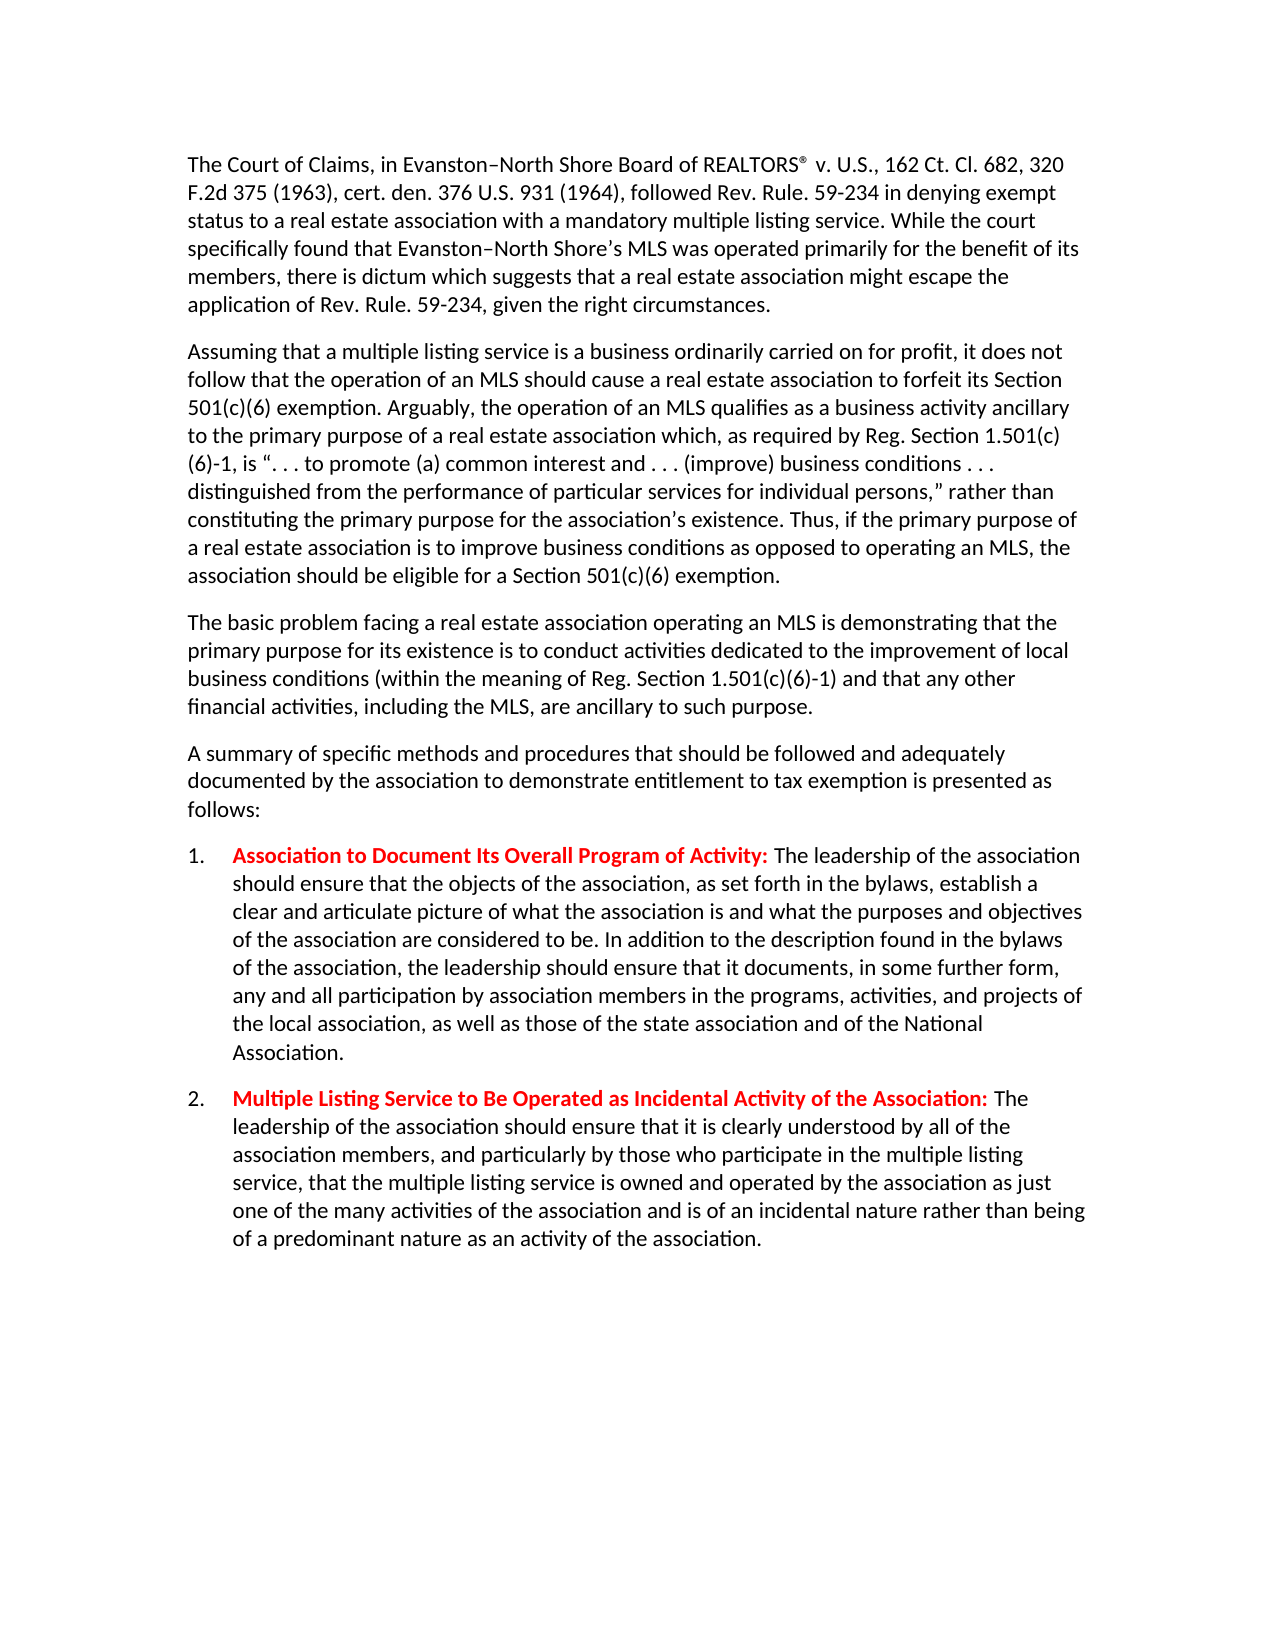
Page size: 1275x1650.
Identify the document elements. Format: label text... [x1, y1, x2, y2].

text The basic problem facing a real estate association operating an MLS is demonstrating that the primary purpose for its existence is to conduct activities dedicated to the improvement of local business conditions (within the meaning of Reg. Section 1.501(c)(6)-1) and that any other financial activities, including the MLS, are ancillary to such purpose. [187, 608, 1087, 720]
text A summary of specific methods and procedures that should be followed and adequately documented by the association to demonstrate entitlement to tax exemption is presented as follows: [187, 739, 1087, 823]
text The Court of Claims, in Evanston–North Shore Board of REALTORS® v. U.S., 162 Ct. Cl. 682, 320 F.2d 375 (1963), cert. den. 376 U.S. 931 (1964), followed Rev. Rule. 59-234 in denying exempt status to a real estate association with a mandatory multiple listing service. While the court specifically found that Evanston–North Shore’s MLS was operated primarily for the benefit of its members, there is dictum which suggests that a real estate association might escape the application of Rev. Rule. 59-234, given the right circumstances. [187, 150, 1087, 318]
text Assuming that a multiple listing service is a business ordinarily carried on for profit, it does not follow that the operation of an MLS should cause a real estate association to forfeit its Section 501(c)(6) exemption. Arguably, the operation of an MLS qualifies as a business activity ancillary to the primary purpose of a real estate association which, as required by Reg. Section 1.501(c)(6)-1, is “. . . to promote (a) common interest and . . . (improve) business conditions . . . distinguished from the performance of particular services for individual persons,” rather than constituting the primary purpose for the association’s existence. Thus, if the primary purpose of a real estate association is to improve business conditions as opposed to operating an MLS, the association should be eligible for a Section 501(c)(6) exemption. [187, 337, 1087, 589]
list 2. Multiple Listing Service to Be Operated as Incidental Activity of the Association: The leadership of the association should ensure that it is clearly understood by all of the association members, and particularly by those who participate in the multiple listing service, that the multiple listing service is owned and operated by the association as just one of the many activities of the association and is of an incidental nature rather than being of a predominant nature as an activity of the association. [187, 1084, 1087, 1252]
list 1. Association to Document Its Overall Program of Activity: The leadership of the association should ensure that the objects of the association, as set forth in the bylaws, establish a clear and articulate picture of what the association is and what the purposes and objectives of the association are considered to be. In addition to the description found in the bylaws of the association, the leadership should ensure that it documents, in some further form, any and all participation by association members in the programs, activities, and projects of the local association, as well as those of the state association and of the National Association. [187, 841, 1087, 1066]
